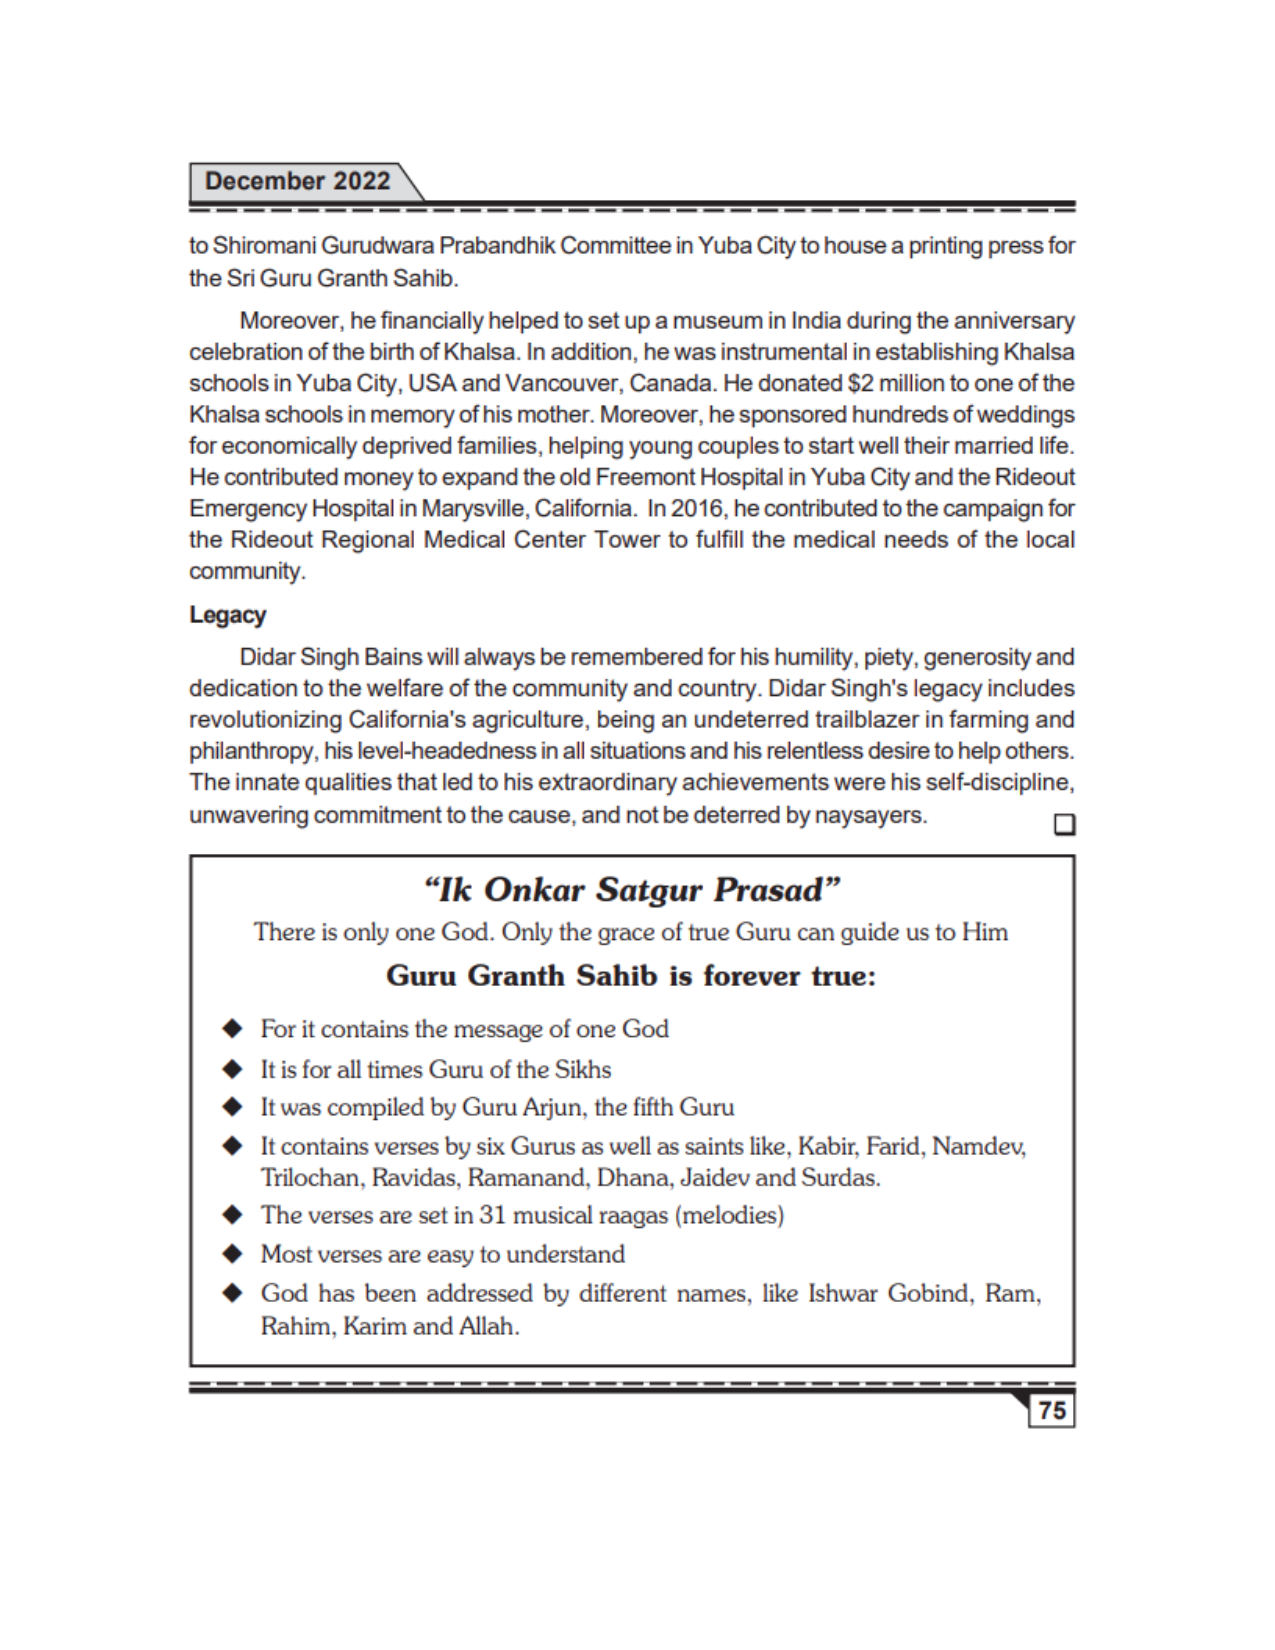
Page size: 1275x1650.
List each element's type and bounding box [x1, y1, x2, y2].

picture [167, 150, 1108, 1460]
